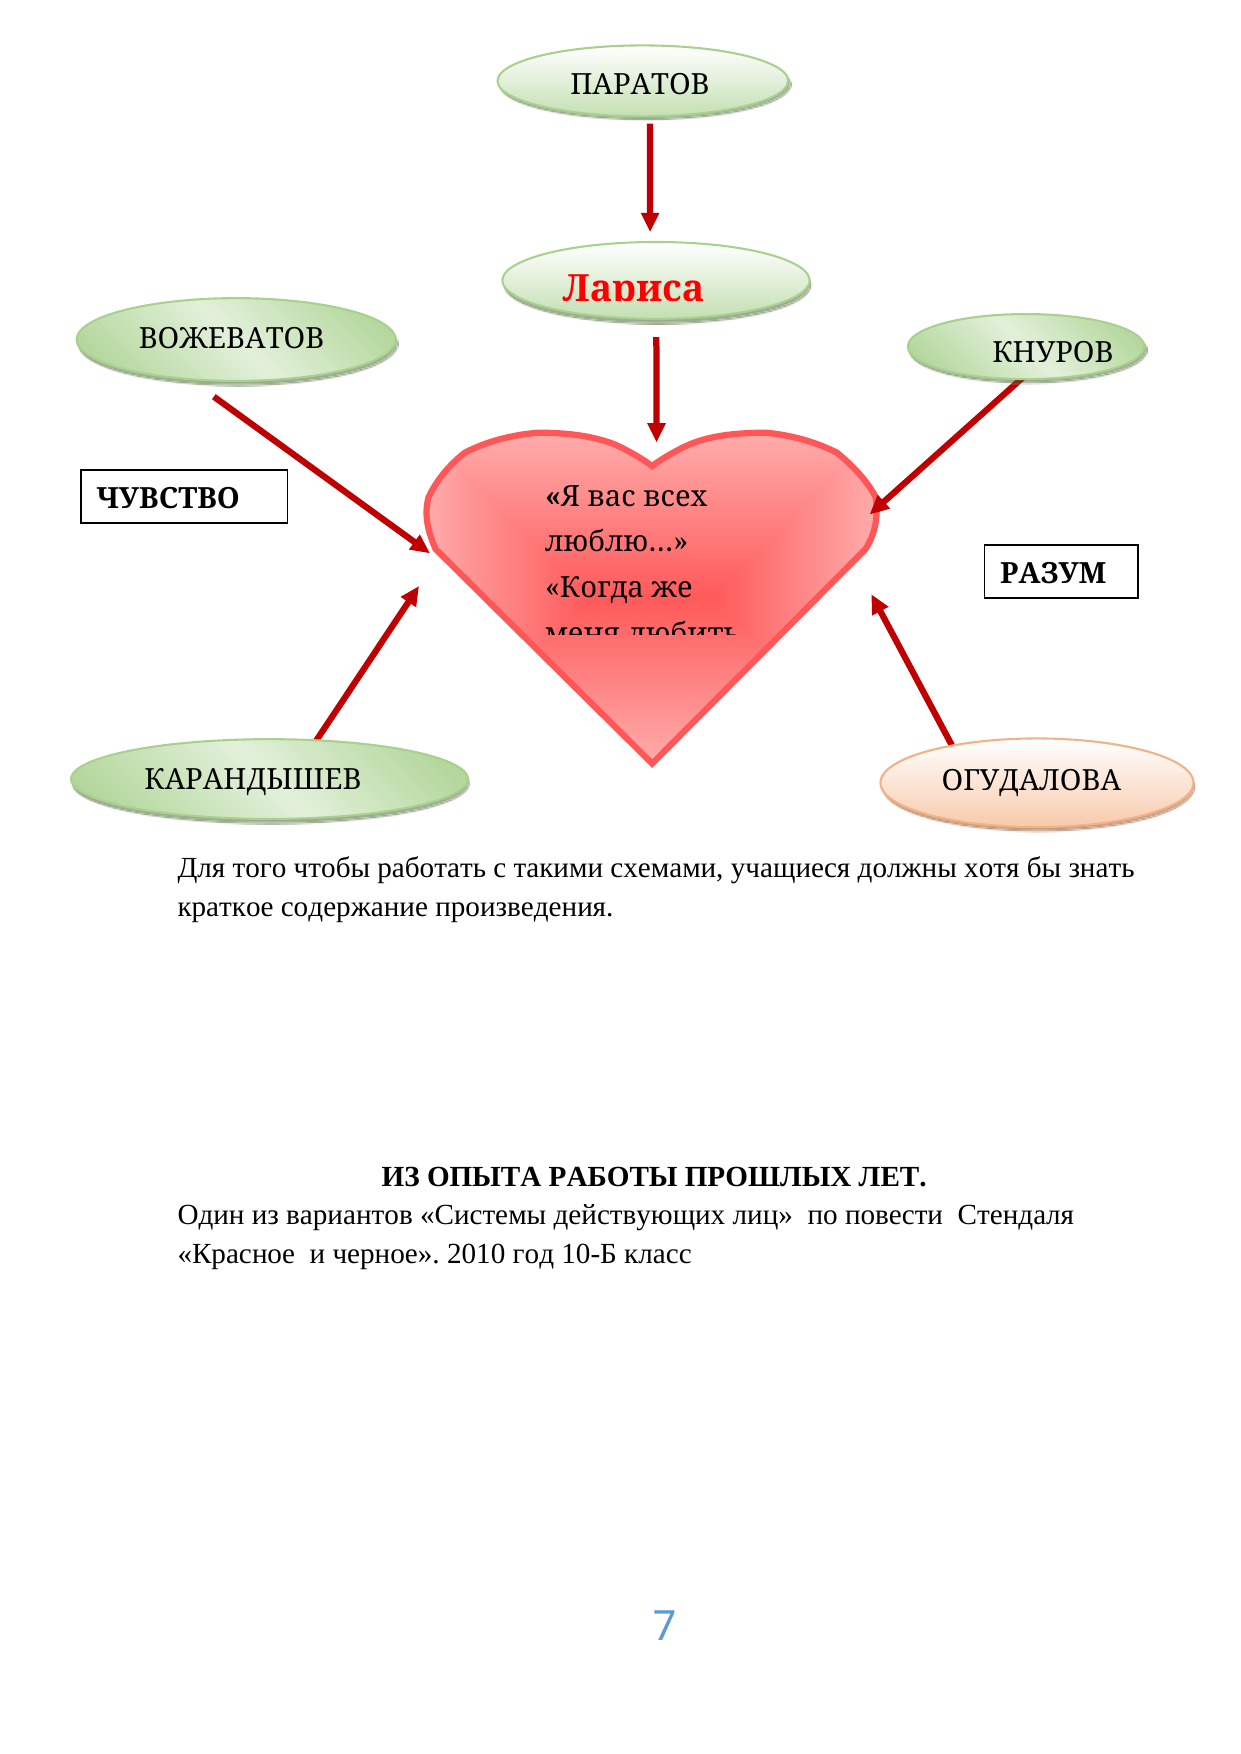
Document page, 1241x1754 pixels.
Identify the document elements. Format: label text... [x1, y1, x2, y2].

text ИЗ ОПЫТА РАБОТЫ ПРОШЛЫХ ЛЕТ. [177, 1159, 1152, 1192]
text «Красное и черное». 2010 год 10-Б класс [177, 1236, 1152, 1269]
text Для того чтобы работать с такими схемами, учащиеся должны хотя бы знать краткое содержание произведения. [177, 850, 1152, 922]
text Один из вариантов «Системы действующих лиц» по повести Стендаля [177, 1197, 1152, 1231]
